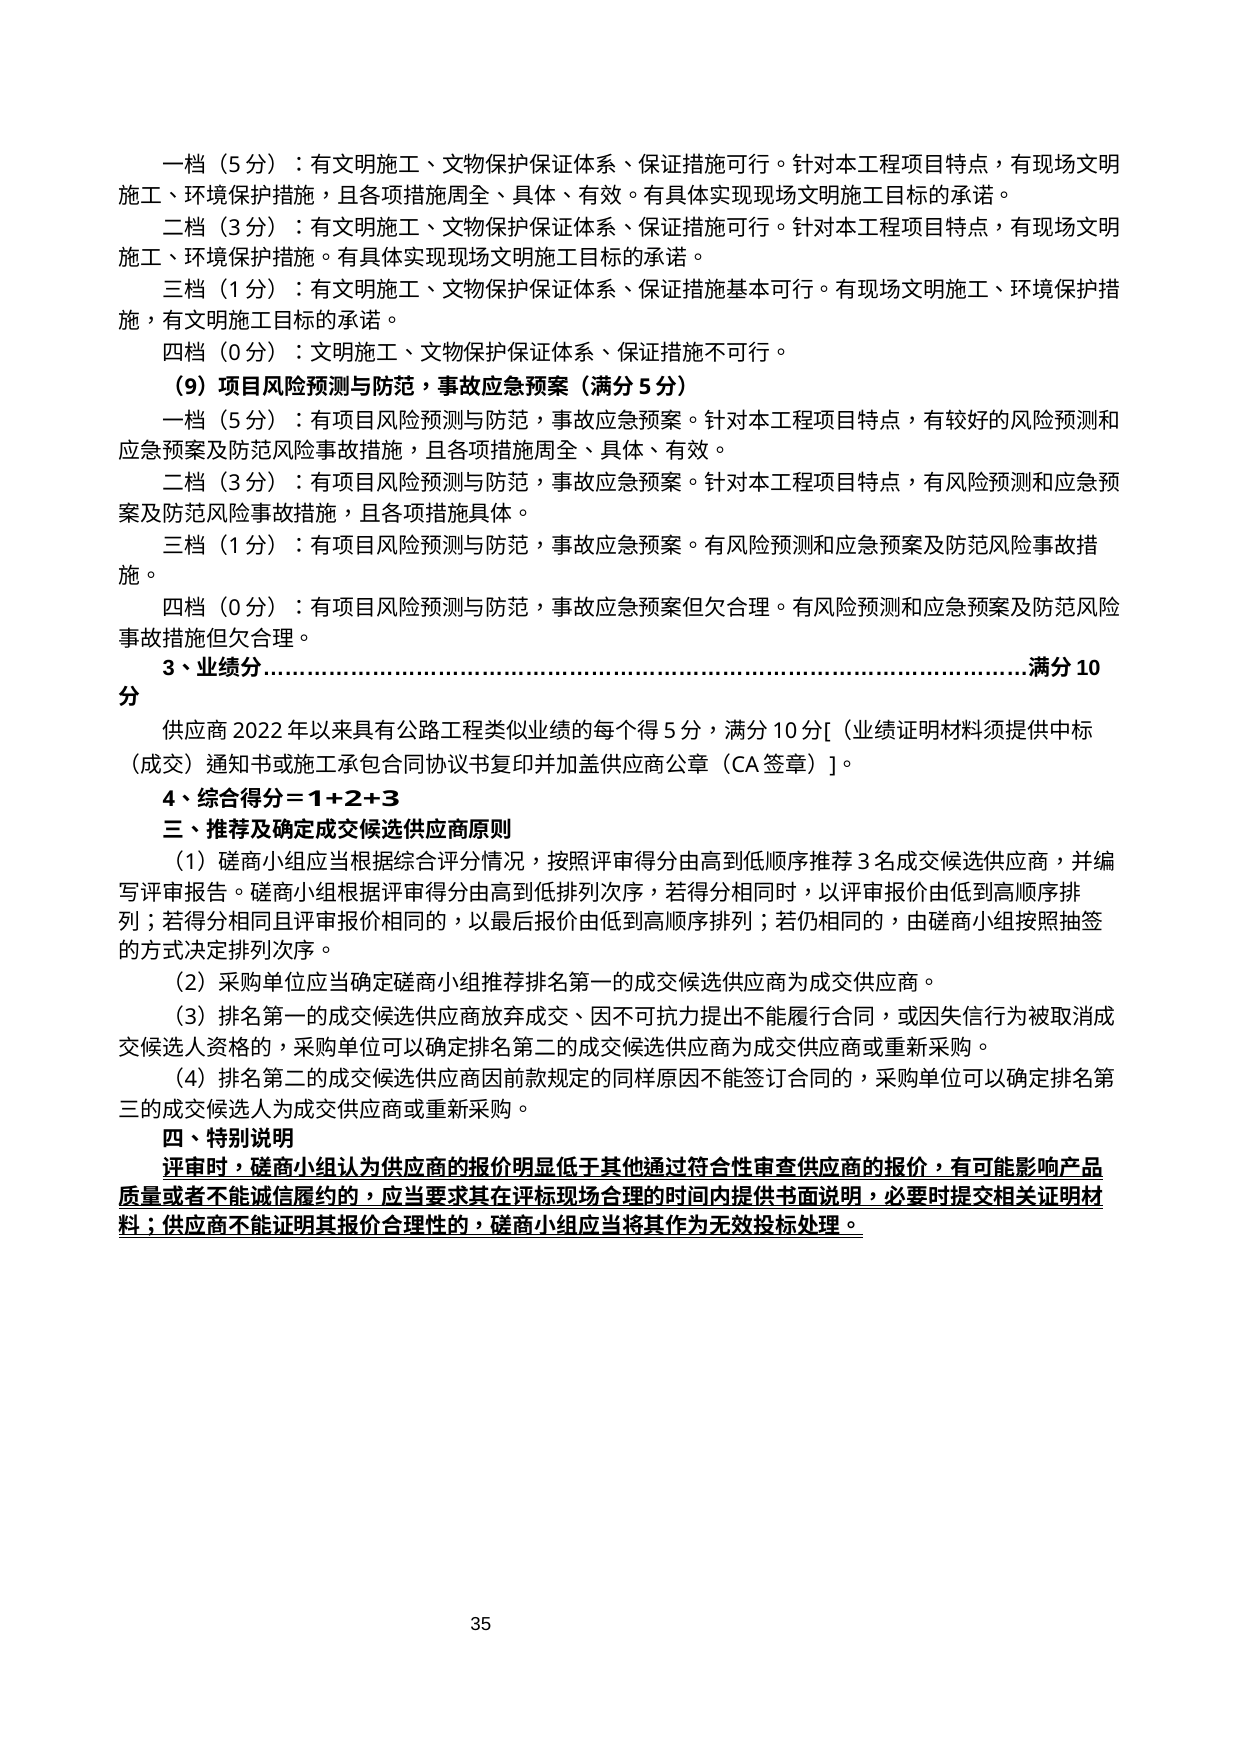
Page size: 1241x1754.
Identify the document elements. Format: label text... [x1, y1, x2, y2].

text （1）磋商小组应当根据综合评分情况，按照评审得分由高到低顺序推荐3名成交候选供应商，并编写评审报告。磋商小组根据评审得分由高到低排列次序，若得分相同时，以评审报价由低到高顺序排列；若得分相同且评审报价相同的，以最后报价由低到高顺序排列；若仍相同的，由磋商小组按照抽签的方式决定排列次序。 [119, 846, 1122, 963]
text 四档（0分）：文明施工、文物保护保证体系、保证措施不可行。 [119, 337, 1122, 366]
text （2）采购单位应当确定磋商小组推荐排名第一的成交候选供应商为成交供应商。 [119, 967, 1122, 996]
text 一档（5分）：有文明施工、文物保护保证体系、保证措施可行。针对本工程项目特点，有现场文明施工、环境保护措施，且各项措施周全、具体、有效。有具体实现现场文明施工目标的承诺。 [119, 149, 1122, 208]
text （9）项目风险预测与防范，事故应急预案（满分5分） [119, 371, 1122, 401]
text 二档（3分）：有文明施工、文物保护保证体系、保证措施可行。针对本工程项目特点，有现场文明施工、环境保护措施。有具体实现现场文明施工目标的承诺。 [119, 212, 1122, 270]
text 一档（5分）：有项目风险预测与防范，事故应急预案。针对本工程项目特点，有较好的风险预测和应急预案及防范风险事故措施，且各项措施周全、具体、有效。 [119, 405, 1122, 464]
text 三档（1分）：有文明施工、文物保护保证体系、保证措施基本可行。有现场文明施工、环境保护措施，有文明施工目标的承诺。 [119, 274, 1122, 333]
text 四档（0分）：有项目风险预测与防范，事故应急预案但欠合理。有风险预测和应急预案及防范风险事故措施但欠合理。 [119, 592, 1122, 651]
text （3）排名第一的成交候选供应商放弃成交、因不可抗力提出不能履行合同，或因失信行为被取消成交候选人资格的，采购单位可以确定排名第二的成交候选供应商为成交供应商或重新采购。 [119, 1001, 1122, 1059]
text 评审时，磋商小组认为供应商的报价明显低于其他通过符合性审查供应商的报价，有可能影响产品质量或者不能诚信履约的，应当要求其在评标现场合理的时间内提供书面说明，必要时提交相关证明材料；供应商不能证明其报价合理性的，磋商小组应当将其作为无效投标处理。 [119, 1155, 1122, 1238]
text 四、特别说明 [119, 1126, 1122, 1151]
text 4、综合得分＝1+2+3 [119, 783, 1122, 813]
text 3、业绩分……………………………………………………………………………………………满分10分 [119, 655, 1122, 709]
text 三档（1分）：有项目风险预测与防范，事故应急预案。有风险预测和应急预案及防范风险事故措施。 [119, 530, 1122, 589]
text 二档（3分）：有项目风险预测与防范，事故应急预案。针对本工程项目特点，有风险预测和应急预案及防范风险事故措施，且各项措施具体。 [119, 467, 1122, 526]
text （4）排名第二的成交候选供应商因前款规定的同样原因不能签订合同的，采购单位可以确定排名第三的成交候选人为成交供应商或重新采购。 [119, 1063, 1122, 1122]
text 供应商2022年以来具有公路工程类似业绩的每个得5分，满分10分[（业绩证明材料须提供中标（成交）通知书或施工承包合同协议书复印并加盖供应商公章（CA签章）]。 [119, 713, 1122, 779]
text 三、推荐及确定成交候选供应商原则 [119, 817, 1122, 842]
